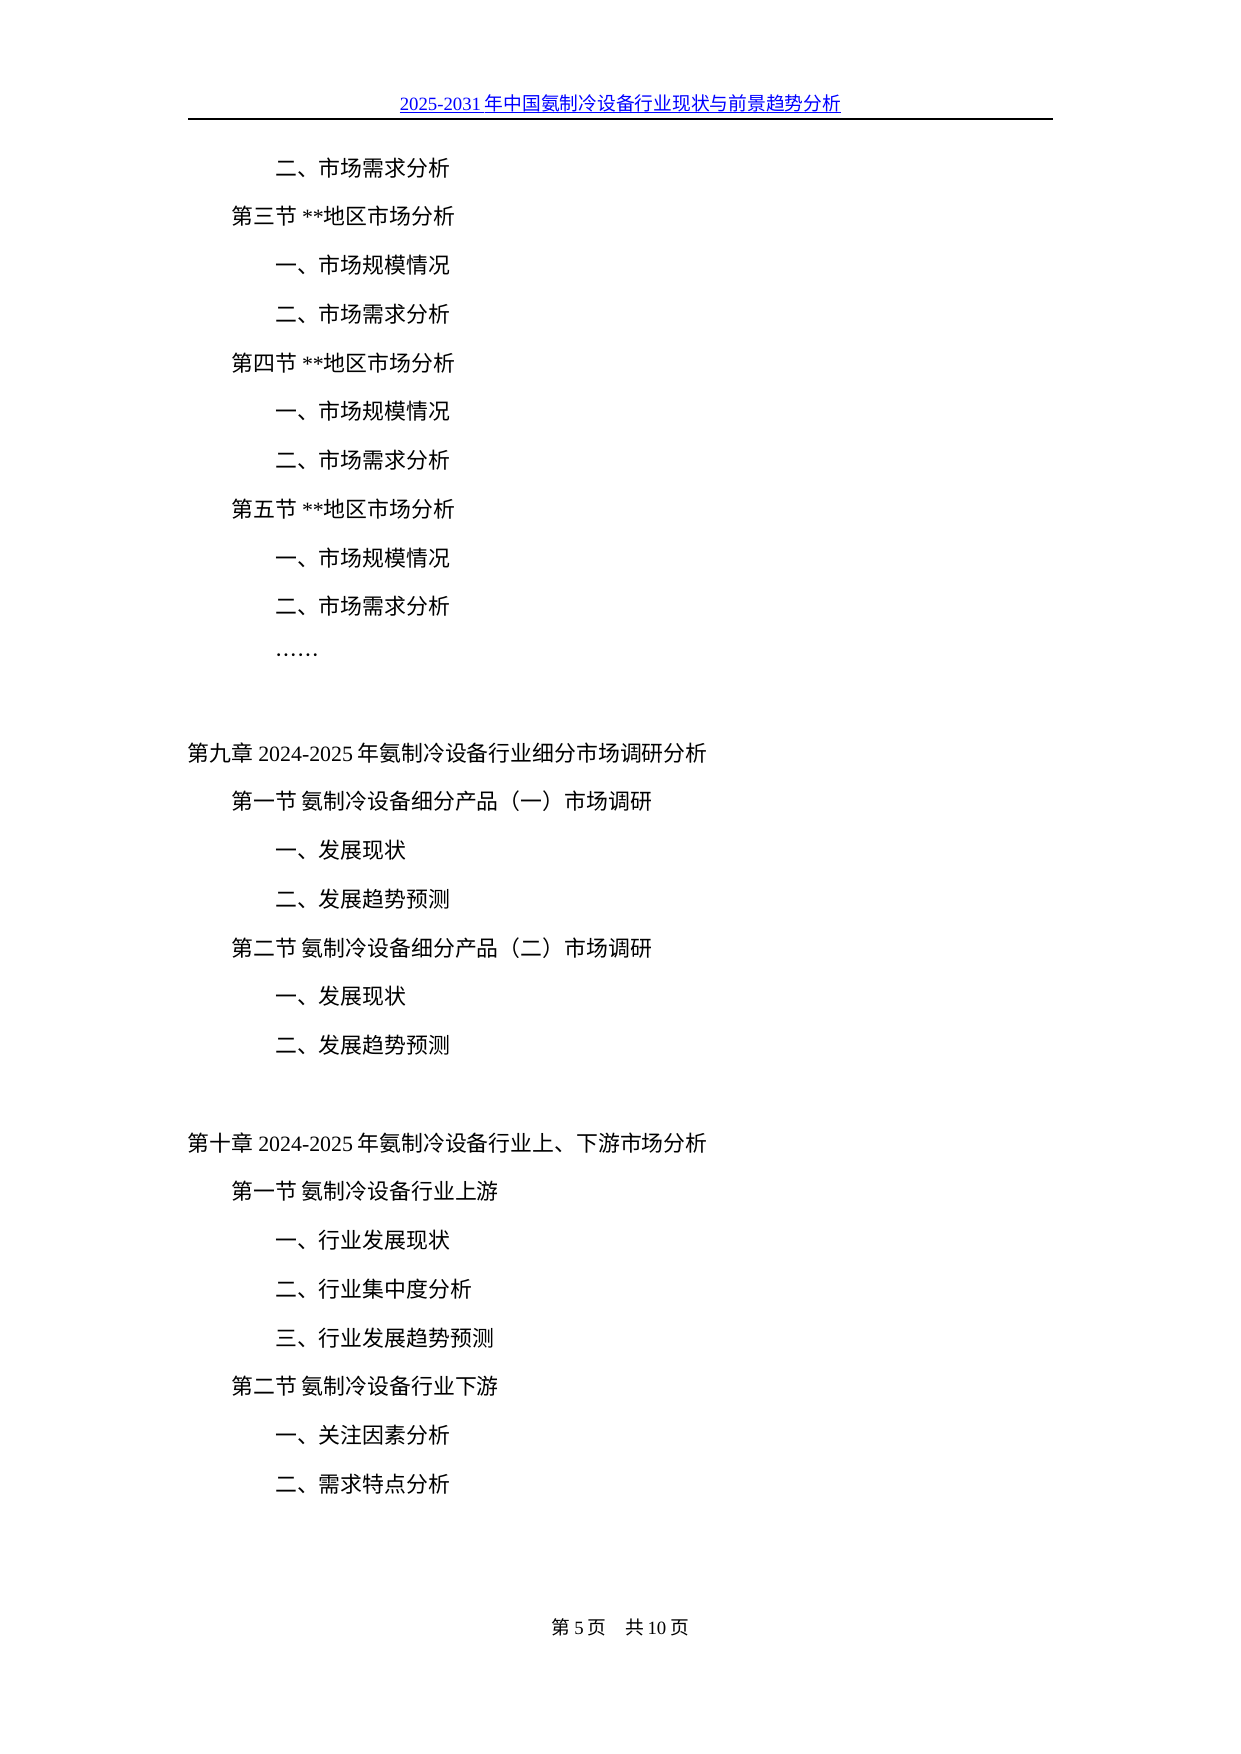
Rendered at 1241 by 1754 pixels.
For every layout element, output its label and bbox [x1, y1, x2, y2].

text [187, 150, 1053, 1499]
